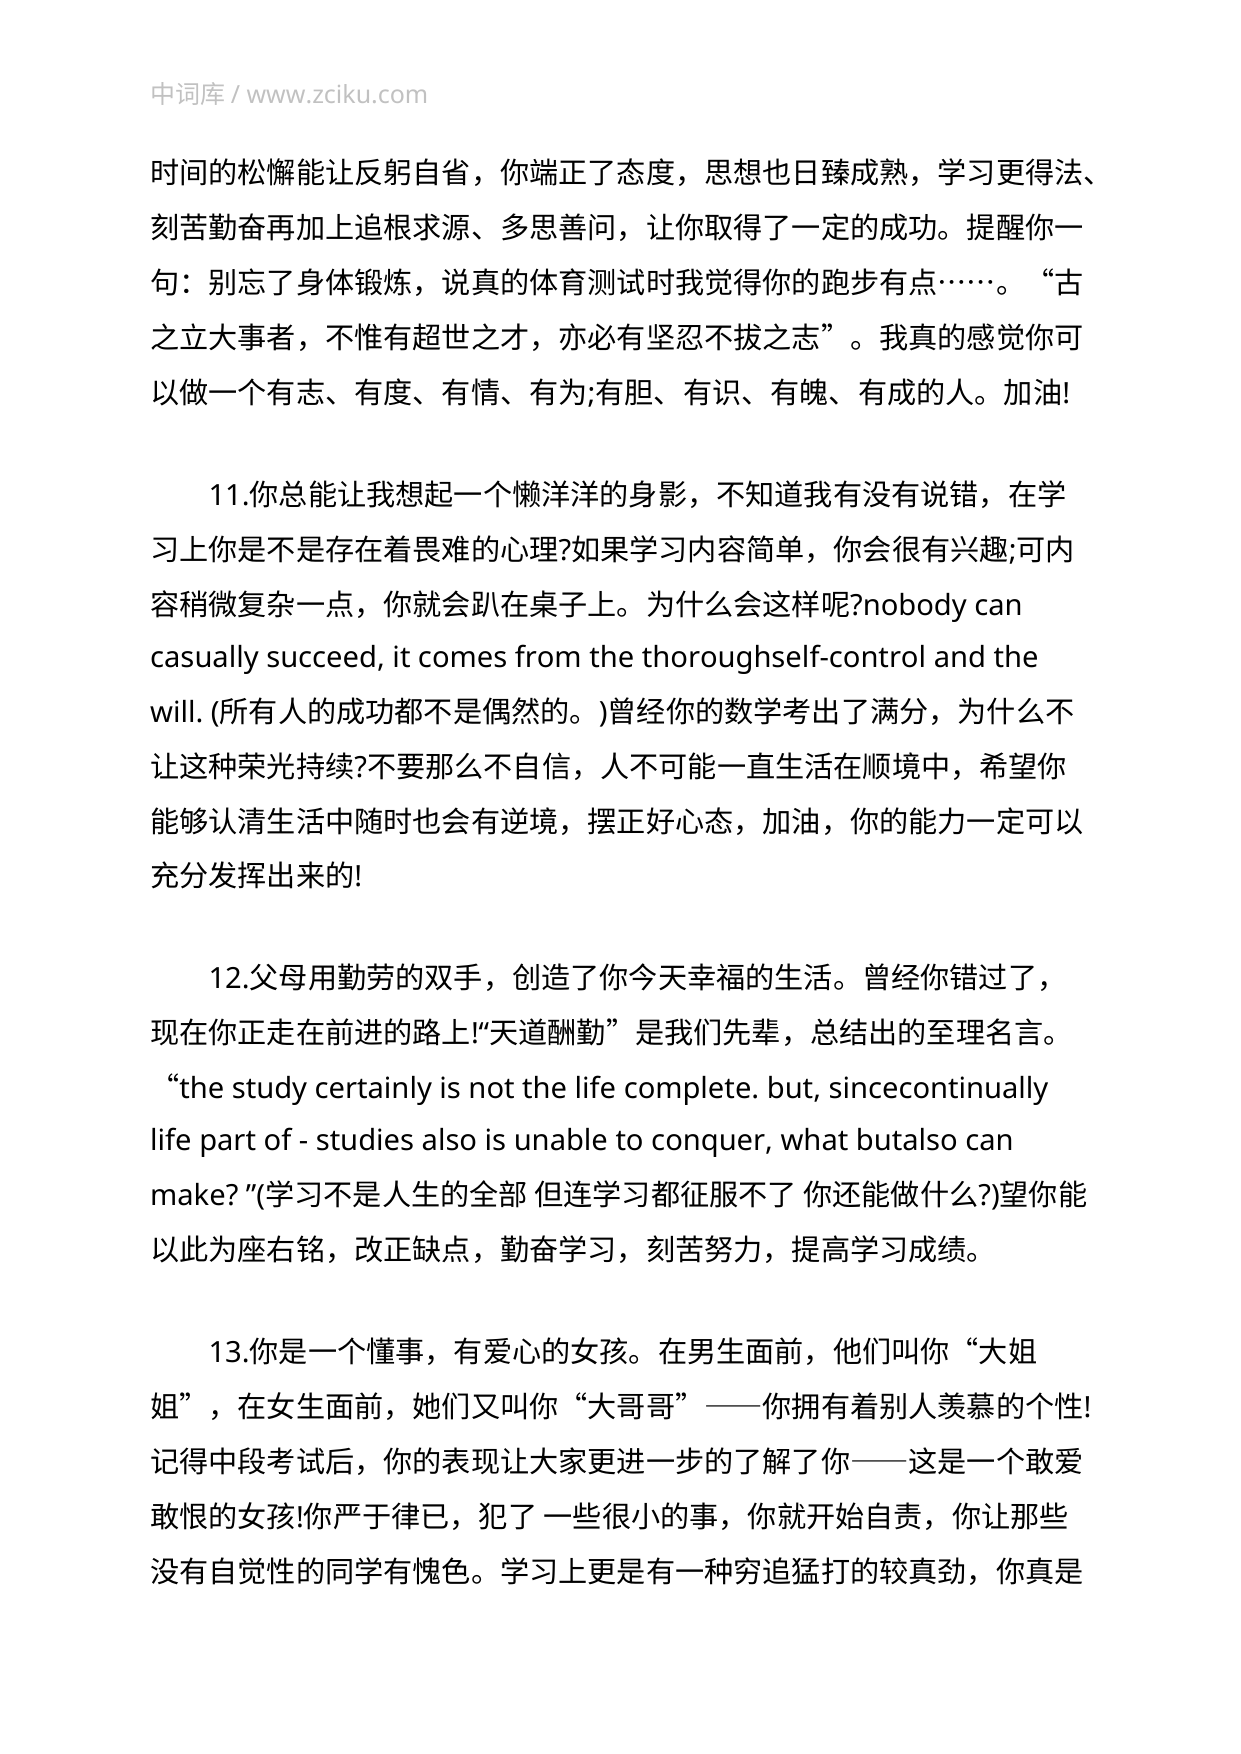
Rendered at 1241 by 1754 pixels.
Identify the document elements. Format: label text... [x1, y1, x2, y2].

text 12.父母用勤劳的双手，创造了你今天幸福的生活。曾经你错过了，现在你正走在前进的路上!“天道酬勤”是我们先辈，总结出的至理名言。“the study certainly is not the life complete. but, sincecontinually life part of - studies also is unable to conquer, what butalso can make? ”(学习不是人生的全部 但连学习都征服不了 你还能做什么?)望你能以此为座右铭，改正缺点，勤奋学习，刻苦努力，提高学习成绩。 [150, 955, 1090, 1269]
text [150, 1328, 1090, 1591]
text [150, 150, 1090, 412]
text 11.你总能让我想起一个懒洋洋的身影，不知道我有没有说错，在学习上你是不是存在着畏难的心理?如果学习内容简单，你会很有兴趣;可内容稍微复杂一点，你就会趴在桌子上。为什么会这样呢?nobody can casually succeed, it comes from the thoroughself-control and the will. (所有人的成功都不是偶然的。)曾经你的数学考出了满分，为什么不让这种荣光持续?不要那么不自信，人不可能一直生活在顺境中，希望你能够认清生活中随时也会有逆境，摆正好心态，加油，你的能力一定可以充分发挥出来的! [150, 472, 1090, 895]
